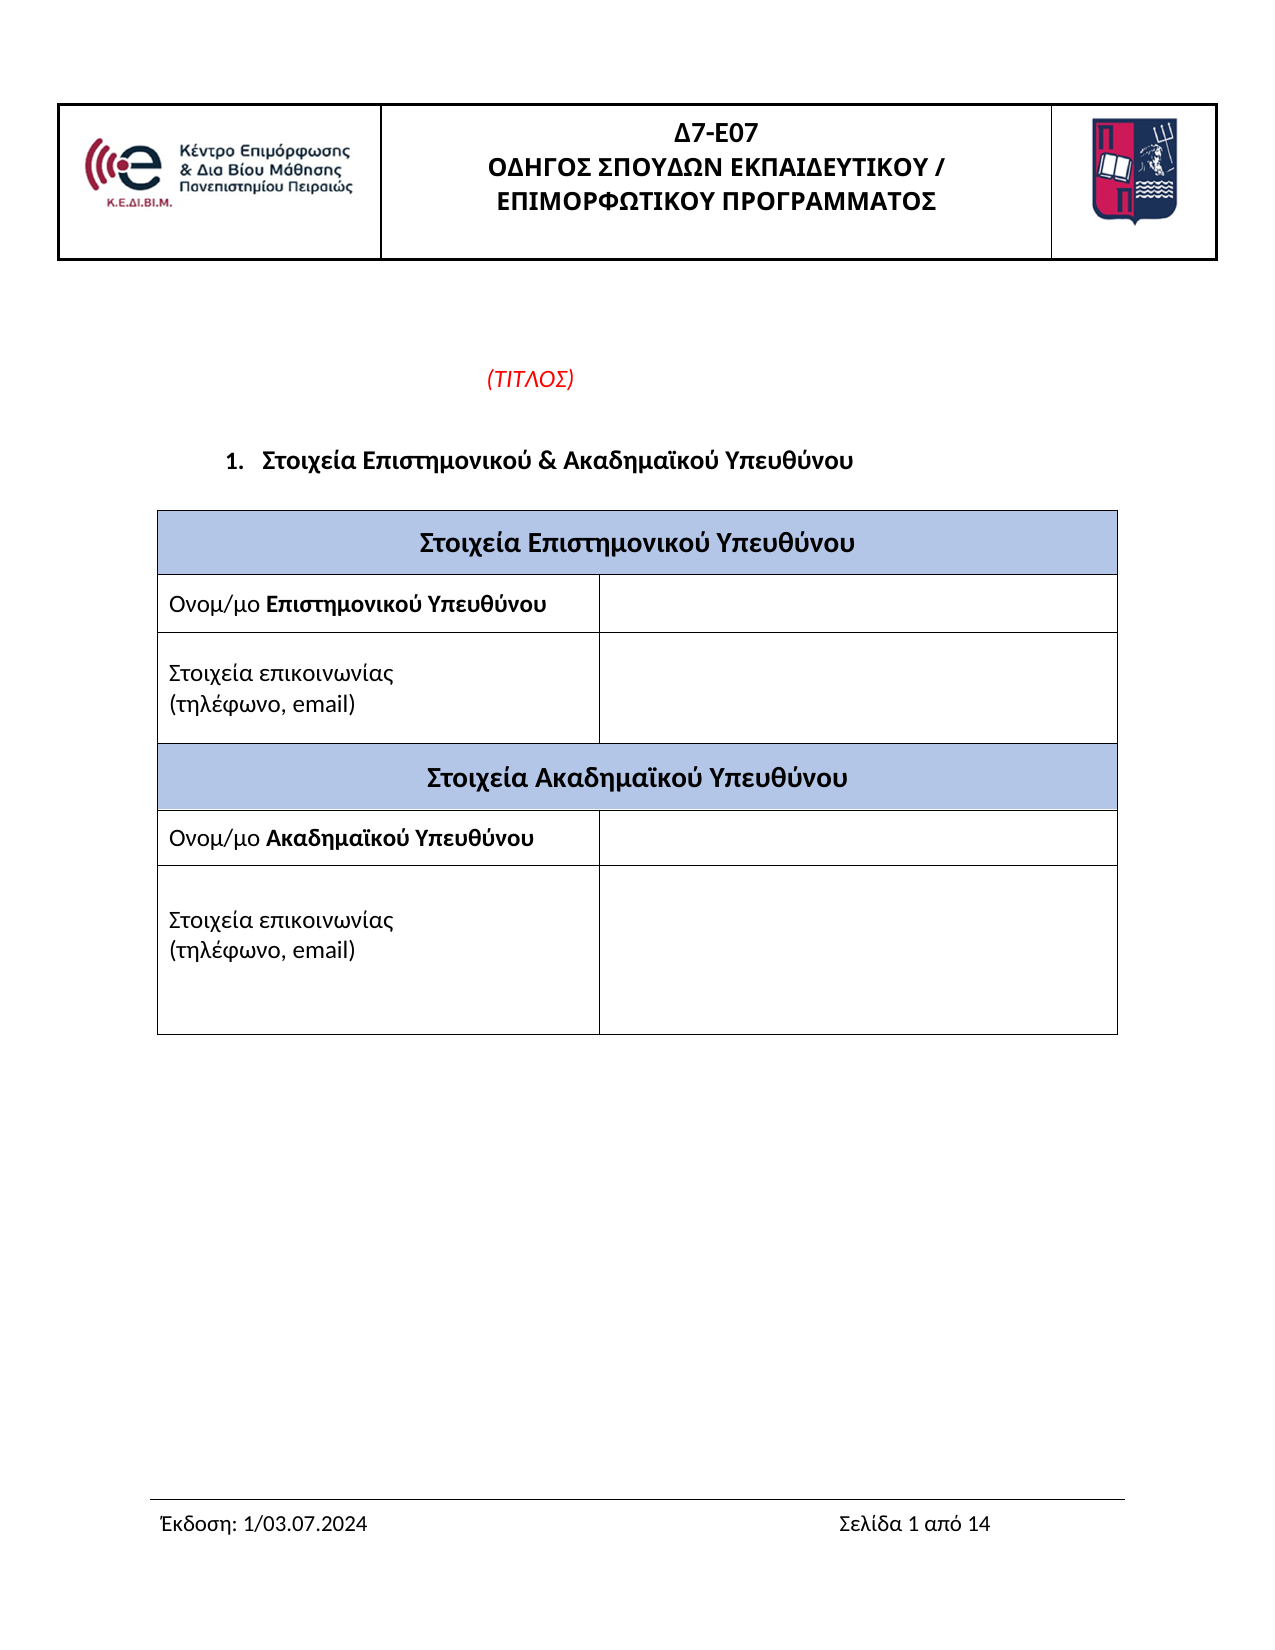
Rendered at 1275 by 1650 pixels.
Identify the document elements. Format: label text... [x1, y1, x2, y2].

table_cell Στοιχεία επικοινωνίας (τηλέφωνο, email) [158, 633, 599, 742]
table_cell Ονομ/μο Επιστημονικού Υπευθύνου [158, 575, 599, 632]
table_cell [600, 866, 1117, 1034]
table_cell Στοιχεία Ακαδημαϊκού Υπευθύνου [158, 744, 1117, 809]
table_cell [600, 575, 1117, 632]
table_cell Ονομ/μο Ακαδημαϊκού Υπευθύνου [158, 811, 599, 865]
table_cell Στοιχεία επικοινωνίας (τηλέφωνο, email) [158, 866, 599, 1034]
table_cell [600, 811, 1117, 865]
text (ΤΙΤΛΟΣ) [150, 363, 1125, 394]
table_cell [600, 633, 1117, 742]
table_header Στοιχεία Επιστημονικού Υπευθύνου [158, 511, 1117, 574]
picture [1084, 106, 1184, 232]
list Στοιχεία Επιστημονικού & Ακαδημαϊκού Υπευθύνου [225, 443, 1125, 477]
picture [70, 106, 370, 242]
